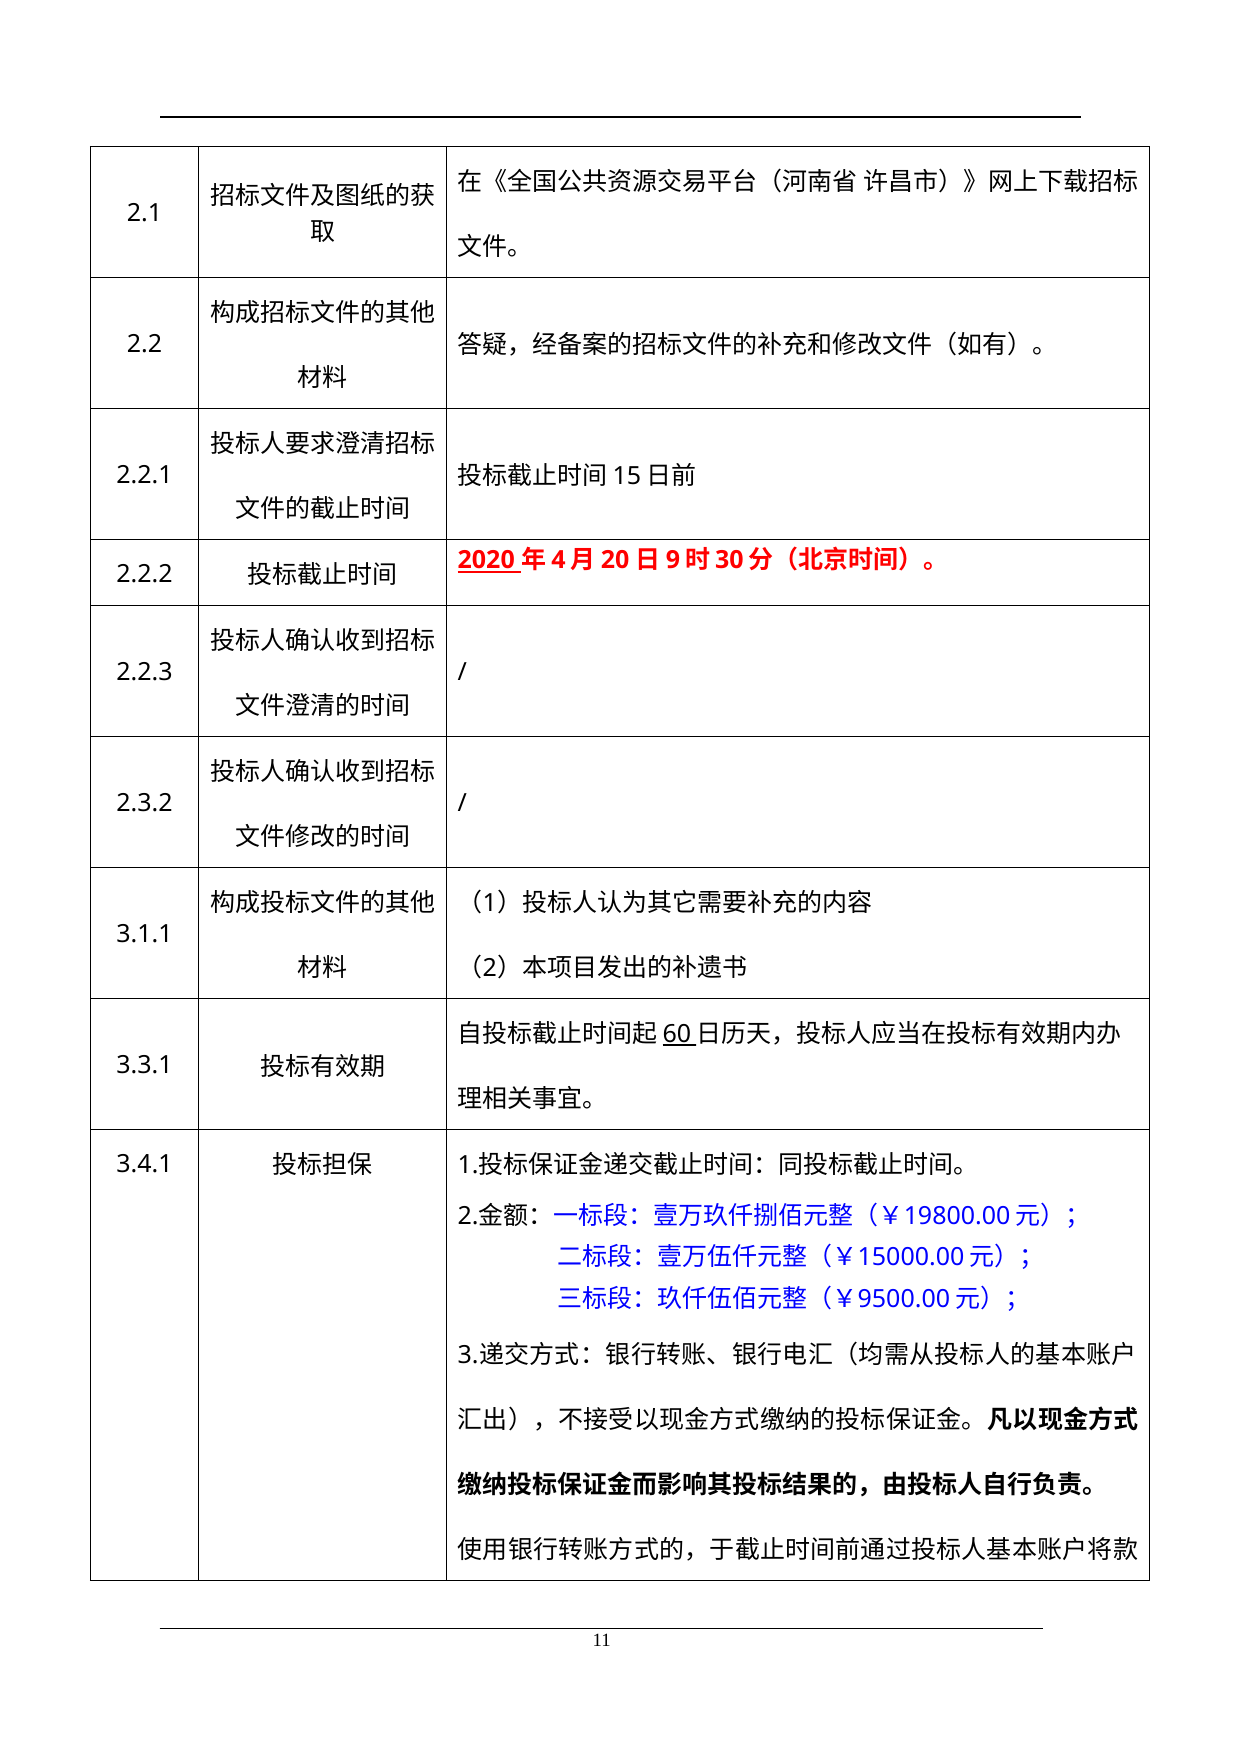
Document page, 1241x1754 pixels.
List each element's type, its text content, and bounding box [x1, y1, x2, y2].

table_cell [447, 1130, 1149, 1580]
table_cell / [447, 737, 1149, 867]
table_cell 投标担保 [199, 1130, 446, 1580]
table_cell 3.1.1 [91, 868, 198, 998]
table_cell 构成招标文件的其他材料 [199, 278, 446, 408]
table_cell 投标截止时间 [199, 540, 446, 605]
table_cell 自投标截止时间起60日历天，投标人应当在投标有效期内办理相关事宜。 [447, 999, 1149, 1129]
table_cell 投标人要求澄清招标文件的截止时间 [199, 409, 446, 539]
table_cell 2.2.1 [91, 409, 198, 539]
table_cell 投标人确认收到招标文件修改的时间 [199, 737, 446, 867]
table_cell 招标文件及图纸的获取 [199, 147, 446, 277]
table_cell 投标有效期 [199, 999, 446, 1129]
table_cell / [447, 606, 1149, 736]
table_cell 投标人确认收到招标文件澄清的时间 [199, 606, 446, 736]
table_cell 3.3.1 [91, 999, 198, 1129]
table_cell 构成投标文件的其他材料 [199, 868, 446, 998]
table_cell 2.1 [91, 147, 198, 277]
table_cell 投标截止时间15日前 [447, 409, 1149, 539]
table_cell （1）投标人认为其它需要补充的内容 （2）本项目发出的补遗书 [447, 868, 1149, 998]
table_cell 答疑，经备案的招标文件的补充和修改文件（如有）。 [447, 278, 1149, 408]
table_cell 2020 年4月20 日9时30分（北京时间）。 [447, 540, 1149, 605]
table_cell 2.2.3 [91, 606, 198, 736]
table_cell 2.2 [91, 278, 198, 408]
table_cell 2.2.2 [91, 540, 198, 605]
table_cell 2.3.2 [91, 737, 198, 867]
table_cell 3.4.1 [91, 1130, 198, 1580]
table_cell 在《全国公共资源交易平台（河南省 许昌市）》网上下载招标文件。 [447, 147, 1149, 277]
